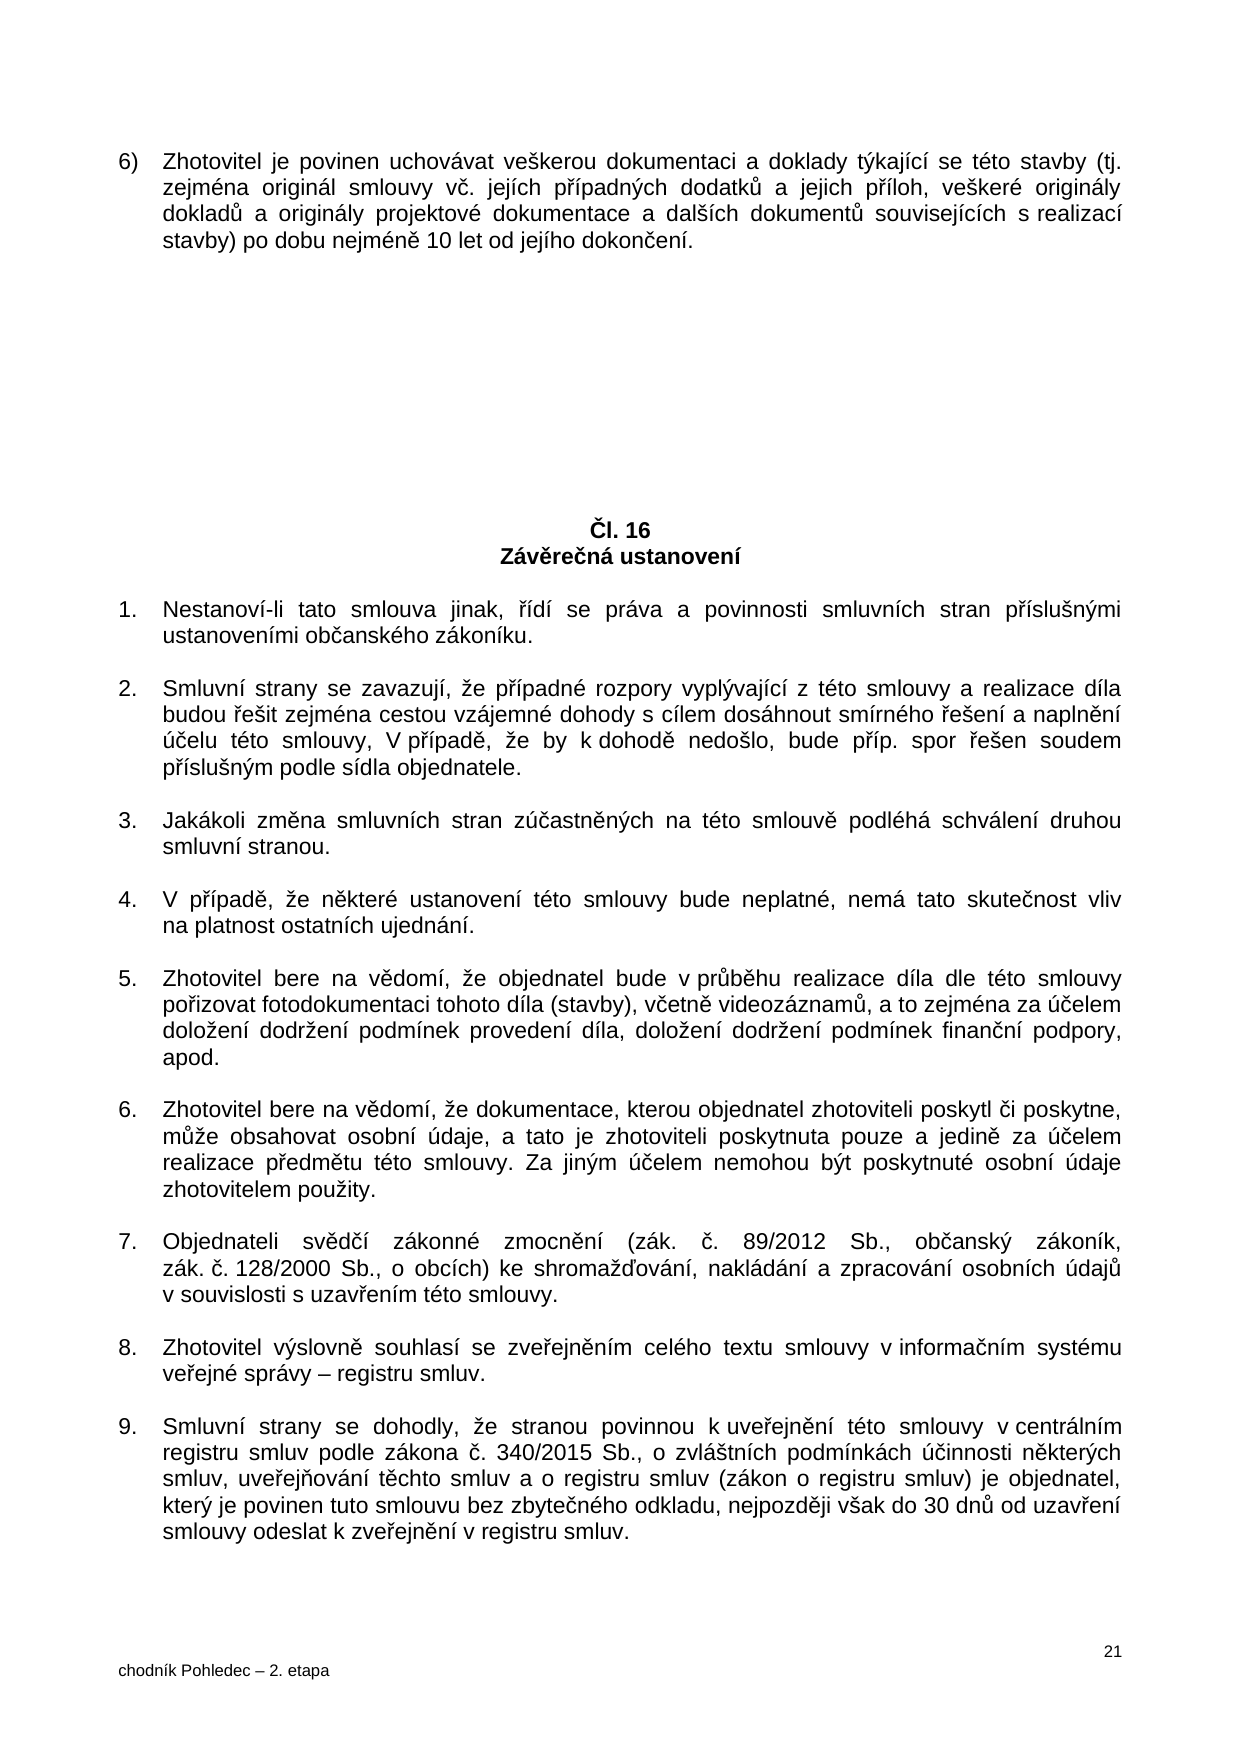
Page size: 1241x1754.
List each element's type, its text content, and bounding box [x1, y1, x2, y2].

list Smluvní strany se dohodly, že stranou povinnou k uveřejnění této smlouvy v centrálním registru smluv podle zákona č. 340/2015 Sb., o zvláštních podmínkách účinnosti některých smluv, uveřejňování těchto smluv a o registru smluv (zákon o registru smluv) je objednatel, který je povinen tuto smlouvu bez zbytečného odkladu, nejpozději však do 30 dnů od uzavření smlouvy odeslat k zveřejnění v registru smluv. [118, 1413, 1122, 1544]
list Objednateli svědčí zákonné zmocnění (zák. č. 89/2012 Sb., občanský zákoník, zák. č. 128/2000 Sb., o obcích) ke shromažďování, nakládání a zpracování osobních údajů v souvislosti s uzavřením této smlouvy. [118, 1228, 1122, 1307]
list Zhotovitel je povinen uchovávat veškerou dokumentaci a doklady týkající se této stavby (tj. zejména originál smlouvy vč. jejích případných dodatků a jejich příloh, veškeré originály dokladů a originály projektové dokumentace a dalších dokumentů souvisejících s realizací stavby) po dobu nejméně 10 let od jejího dokončení. [118, 148, 1122, 253]
list Zhotovitel bere na vědomí, že objednatel bude v průběhu realizace díla dle této smlouvy pořizovat fotodokumentaci tohoto díla (stavby), včetně videozáznamů, a to zejména za účelem doložení dodržení podmínek provedení díla, doložení dodržení podmínek finanční podpory, apod. [118, 965, 1122, 1070]
list Zhotovitel výslovně souhlasí se zveřejněním celého textu smlouvy v informačním systému veřejné správy – registru smluv. [118, 1334, 1122, 1386]
list V případě, že některé ustanovení této smlouvy bude neplatné, nemá tato skutečnost vliv na platnost ostatních ujednání. [118, 886, 1122, 938]
list Zhotovitel bere na vědomí, že dokumentace, kterou objednatel zhotoviteli poskytl či poskytne, může obsahovat osobní údaje, a tato je zhotoviteli poskytnuta pouze a jedině za účelem realizace předmětu této smlouvy. Za jiným účelem nemohou být poskytnuté osobní údaje zhotovitelem použity. [118, 1096, 1122, 1202]
list Nestanoví-li tato smlouva jinak, řídí se práva a povinnosti smluvních stran příslušnými ustanoveními občanského zákoníku. [118, 596, 1122, 648]
text Čl. 16 [118, 517, 1122, 543]
text Závěrečná ustanovení [118, 543, 1122, 569]
list Smluvní strany se zavazují, že případné rozpory vyplývající z této smlouvy a realizace díla budou řešit zejména cestou vzájemné dohody s cílem dosáhnout smírného řešení a naplnění účelu této smlouvy, V případě, že by k dohodě nedošlo, bude příp. spor řešen soudem příslušným podle sídla objednatele. [118, 675, 1122, 780]
list Jakákoli změna smluvních stran zúčastněných na této smlouvě podléhá schválení druhou smluvní stranou. [118, 807, 1122, 859]
